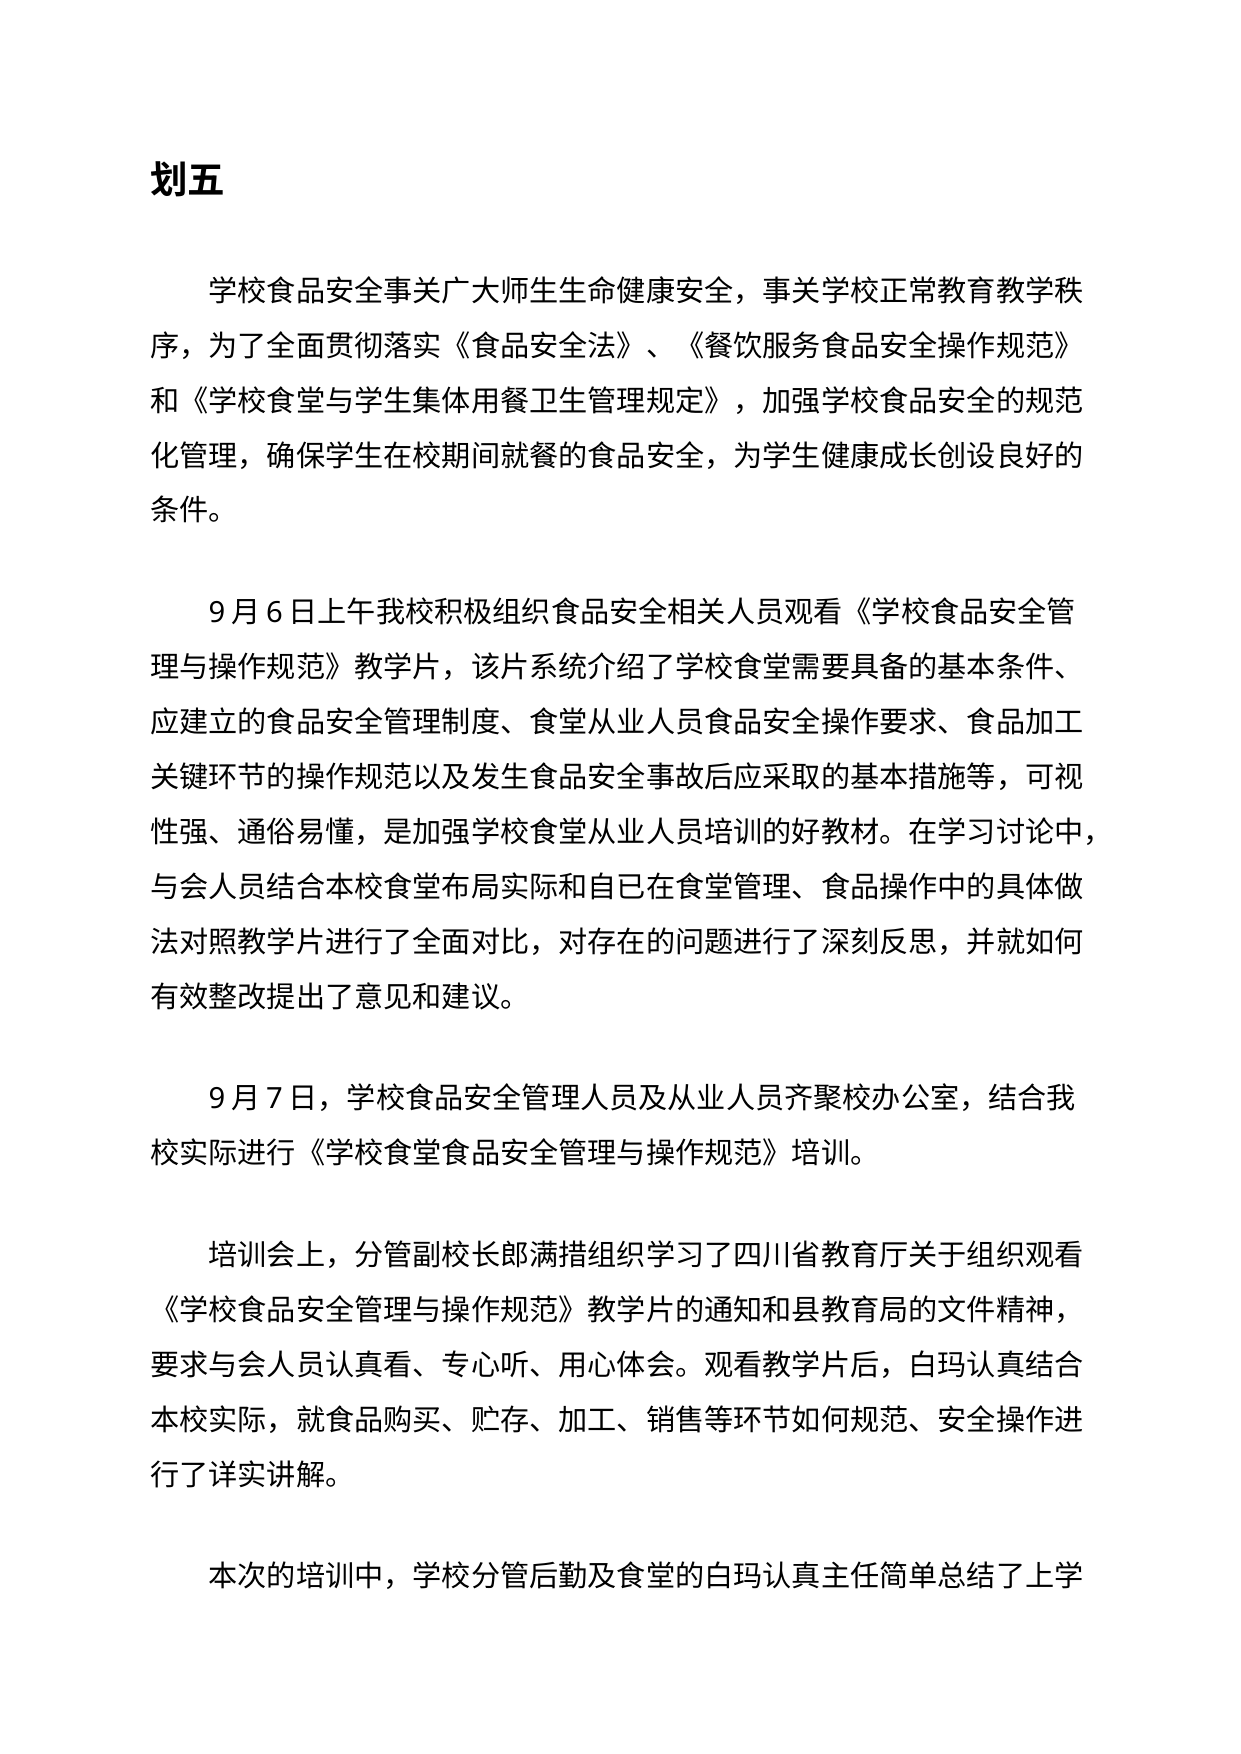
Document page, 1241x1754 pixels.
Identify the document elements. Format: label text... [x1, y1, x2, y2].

text 培训会上，分管副校长郎满措组织学习了四川省教育厅关于组织观看《学校食品安全管理与操作规范》教学片的通知和县教育局的文件精神，要求与会人员认真看、专心听、用心体会。观看教学片后，白玛认真结合本校实际，就食品购买、贮存、加工、销售等环节如何规范、安全操作进行了详实讲解。 [150, 1232, 1090, 1493]
text 学校食品安全事关广大师生生命健康安全，事关学校正常教育教学秩序，为了全面贯彻落实《食品安全法》、《餐饮服务食品安全操作规范》和《学校食堂与学生集体用餐卫生管理规定》，加强学校食品安全的规范化管理，确保学生在校期间就餐的食品安全，为学生健康成长创设良好的条件。 [150, 267, 1090, 529]
text 9月7日，学校食品安全管理人员及从业人员齐聚校办公室，结合我校实际进行《学校食堂食品安全管理与操作规范》培训。 [150, 1075, 1090, 1172]
text 9月6日上午我校积极组织食品安全相关人员观看《学校食品安全管理与操作规范》教学片，该片系统介绍了学校食堂需要具备的基本条件、应建立的食品安全管理制度、食堂从业人员食品安全操作要求、食品加工关键环节的操作规范以及发生食品安全事故后应采取的基本措施等，可视性强、通俗易懂，是加强学校食堂从业人员培训的好教材。在学习讨论中，与会人员结合本校食堂布局实际和自已在食堂管理、食品操作中的具体做法对照教学片进行了全面对比，对存在的问题进行了深刻反思，并就如何有效整改提出了意见和建议。 [150, 589, 1090, 1015]
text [150, 1553, 1090, 1595]
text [150, 150, 1090, 204]
